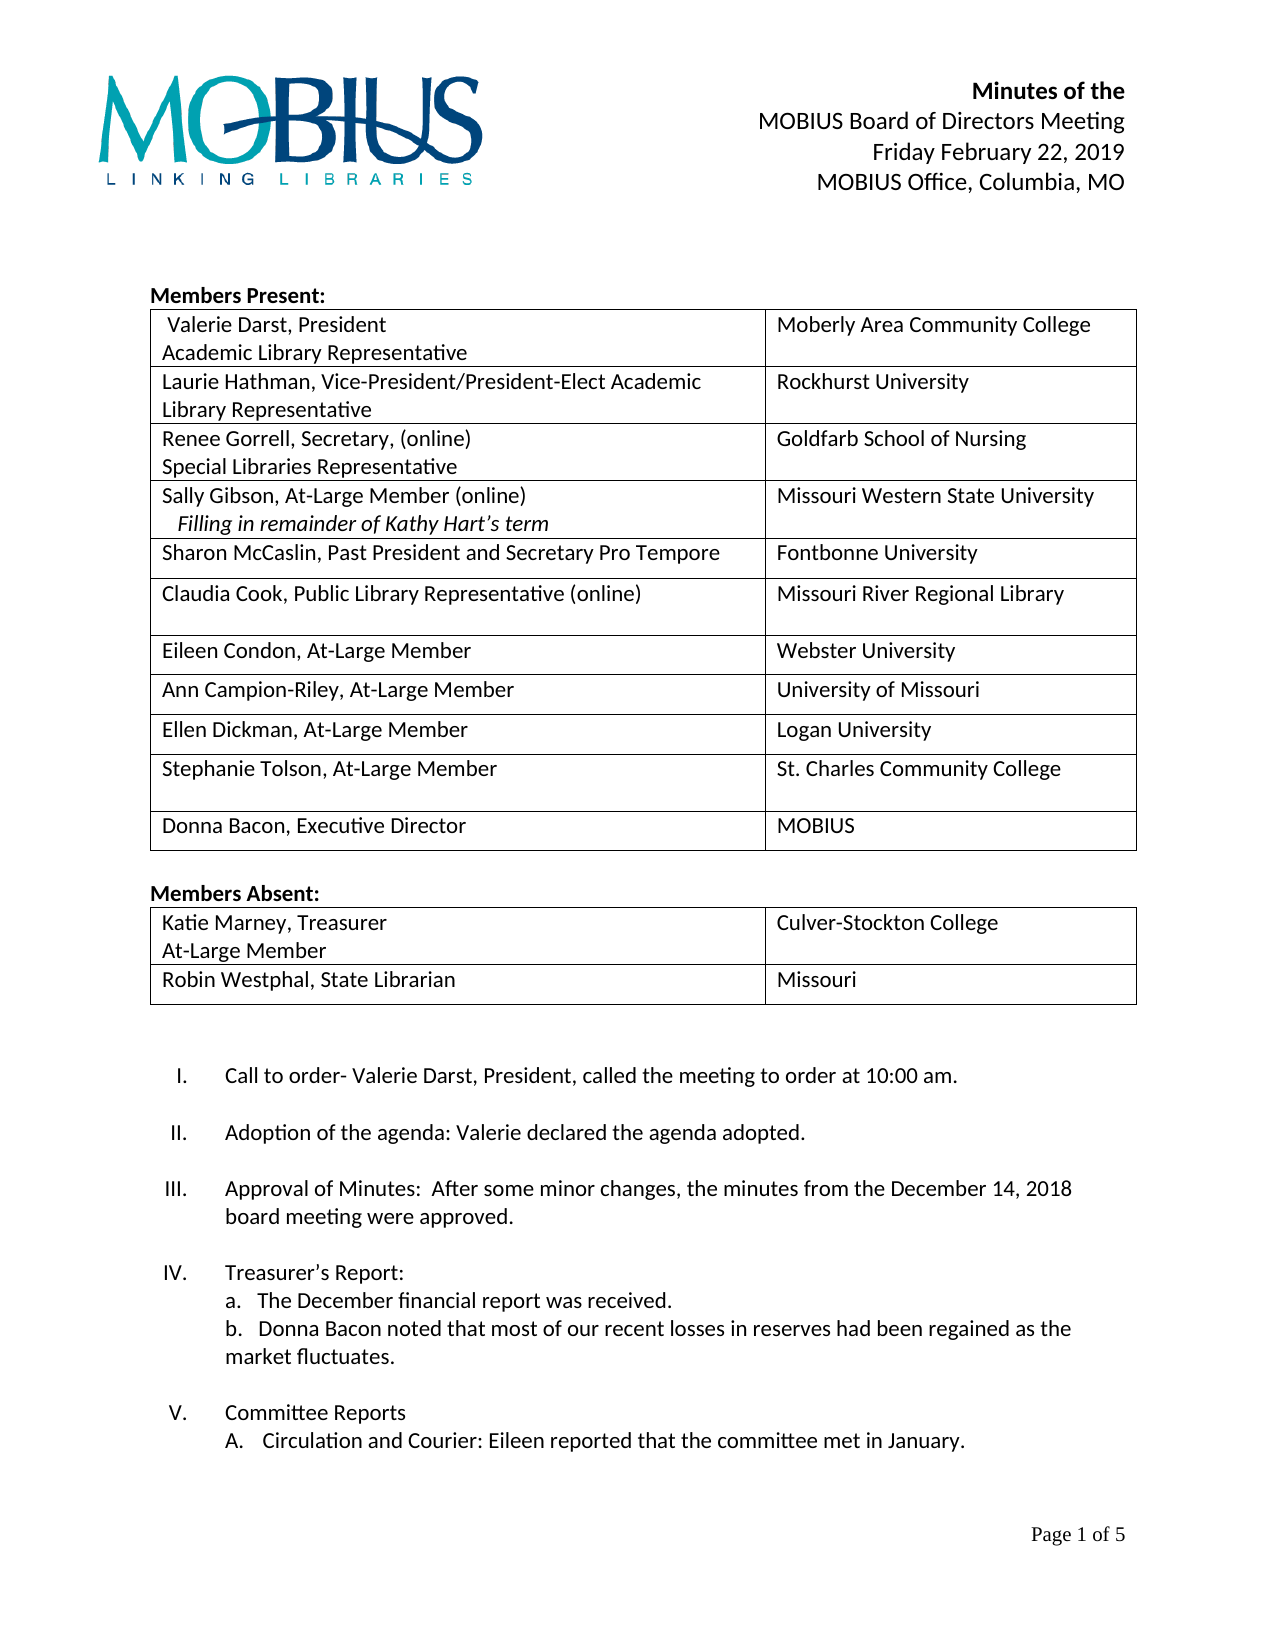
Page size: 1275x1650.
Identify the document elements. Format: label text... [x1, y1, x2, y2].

list Approval of Minutes: After some minor changes, the minutes from the December 14, 2018 board meeting were approved. [187, 1174, 1125, 1230]
table_cell Fontbonne University [766, 539, 1136, 578]
picture [87, 65, 492, 197]
table_header Valerie Darst, President Academic Library Representative [151, 310, 765, 366]
table_cell Rockhurst University [766, 367, 1136, 423]
table_cell Robin Westphal, State Librarian [151, 965, 765, 1004]
list Adoption of the agenda: Valerie declared the agenda adopted. [187, 1118, 1125, 1146]
list Committee Reports [187, 1398, 1125, 1426]
text Members Absent: [150, 851, 1125, 907]
table_cell University of Missouri [766, 675, 1136, 714]
table_cell St. Charles Community College [766, 755, 1136, 811]
table_header Katie Marney, Treasurer At-Large Member [151, 908, 765, 964]
list Circulation and Courier: Eileen reported that the committee met in January. [225, 1426, 1125, 1454]
table_cell MOBIUS [766, 812, 1136, 850]
text Members Present: [150, 281, 1125, 309]
table_cell Claudia Cook, Public Library Representative (online) [151, 579, 765, 635]
table_cell Sharon McCaslin, Past President and Secretary Pro Tempore [151, 539, 765, 578]
table_cell Eileen Condon, At-Large Member [151, 636, 765, 674]
table_header Culver-Stockton College [766, 908, 1136, 964]
table_cell Donna Bacon, Executive Director [151, 812, 765, 850]
table_cell Stephanie Tolson, At-Large Member [151, 755, 765, 811]
table_header Moberly Area Community College [766, 310, 1136, 366]
table_cell Missouri River Regional Library [766, 579, 1136, 635]
table_cell Missouri [766, 965, 1136, 1004]
table_cell Sally Gibson, At-Large Member (online) Filling in remainder of Kathy Hart’s term [151, 481, 765, 537]
table_cell Renee Gorrell, Secretary, (online) Special Libraries Representative [151, 424, 765, 480]
table_cell Missouri Western State University [766, 481, 1136, 537]
table_cell Ellen Dickman, At-Large Member [151, 715, 765, 753]
table_cell Ann Campion-Riley, At-Large Member [151, 675, 765, 714]
list Call to order- Valerie Darst, President, called the meeting to order at 10:00 am. [187, 1061, 1125, 1118]
table_cell Goldfarb School of Nursing [766, 424, 1136, 480]
table_cell Laurie Hathman, Vice-President/President-Elect Academic Library Representative [151, 367, 765, 423]
list Treasurer’s Report: a. The December financial report was received. [187, 1258, 1125, 1314]
list b. Donna Bacon noted that most of our recent losses in reserves had been regained as the market fluctuates. [225, 1314, 1125, 1370]
table_cell Logan University [766, 715, 1136, 753]
table_cell Webster University [766, 636, 1136, 674]
